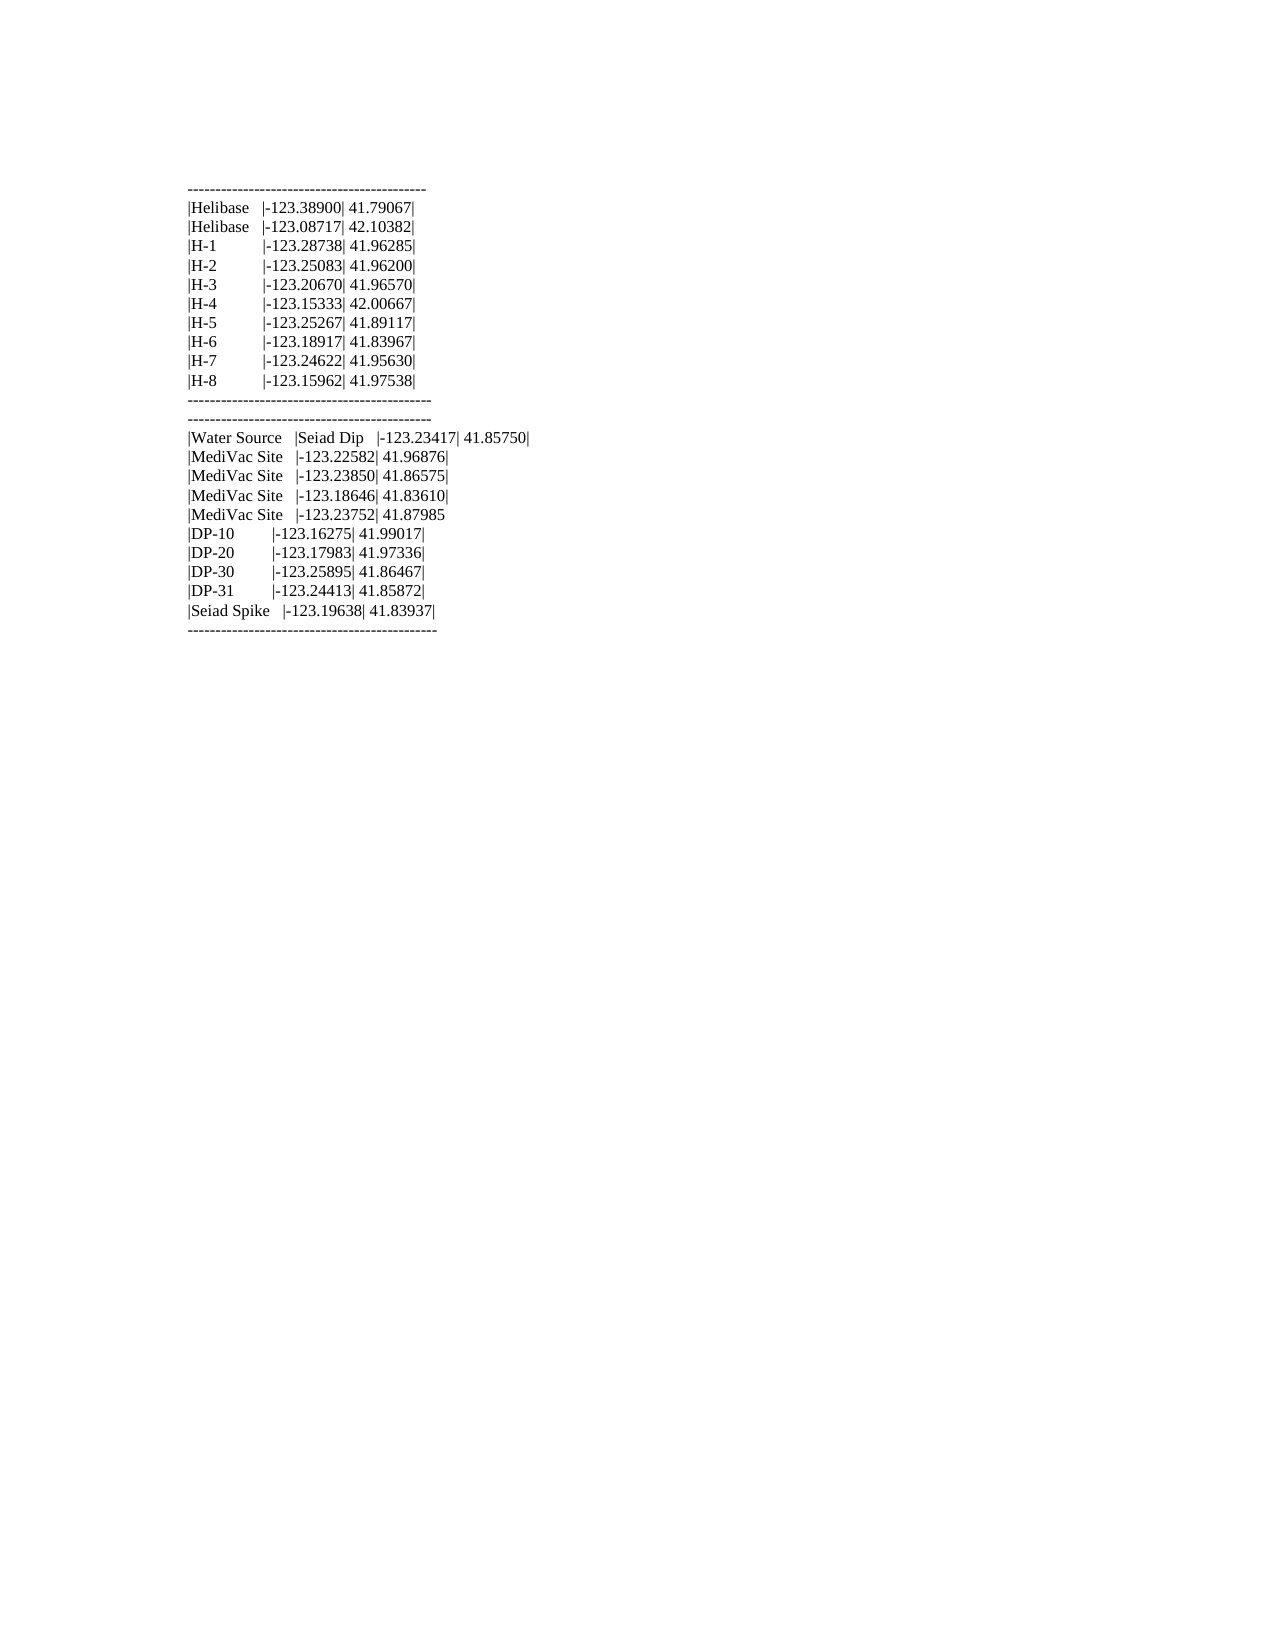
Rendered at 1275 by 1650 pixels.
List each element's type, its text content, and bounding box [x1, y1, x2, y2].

text |Helibase |-123.08717| 42.10382| [187, 217, 1087, 236]
text |MediVac Site |-123.23850| 41.86575| [187, 466, 1087, 485]
text |MediVac Site |-123.22582| 41.96876| [187, 447, 1087, 466]
text --------------------------------------------- [187, 619, 1087, 639]
text |H-3 |-123.20670| 41.96570| [187, 274, 1087, 294]
text |Water Source |Seiad Dip |-123.23417| 41.85750| [187, 428, 1087, 447]
text |H-6 |-123.18917| 41.83967| [187, 332, 1087, 351]
text |H-8 |-123.15962| 41.97538| [187, 370, 1087, 389]
text |DP-31 |-123.24413| 41.85872| [187, 581, 1087, 600]
text -------------------------------------------- [187, 389, 1087, 409]
text |MediVac Site |-123.23752| 41.87985 [187, 504, 1087, 524]
text |MediVac Site |-123.18646| 41.83610| [187, 485, 1087, 504]
text |H-2 |-123.25083| 41.96200| [187, 255, 1087, 274]
text |H-1 |-123.28738| 41.96285| [187, 236, 1087, 255]
text ------------------------------------------- [187, 179, 1087, 198]
text |DP-20 |-123.17983| 41.97336| [187, 543, 1087, 562]
text -------------------------------------------- [187, 409, 1087, 428]
text |H-5 |-123.25267| 41.89117| [187, 313, 1087, 332]
text |H-7 |-123.24622| 41.95630| [187, 351, 1087, 370]
text |DP-30 |-123.25895| 41.86467| [187, 562, 1087, 581]
text |Helibase |-123.38900| 41.79067| [187, 198, 1087, 217]
text |DP-10 |-123.16275| 41.99017| [187, 524, 1087, 543]
text |H-4 |-123.15333| 42.00667| [187, 294, 1087, 313]
text |Seiad Spike |-123.19638| 41.83937| [187, 600, 1087, 619]
